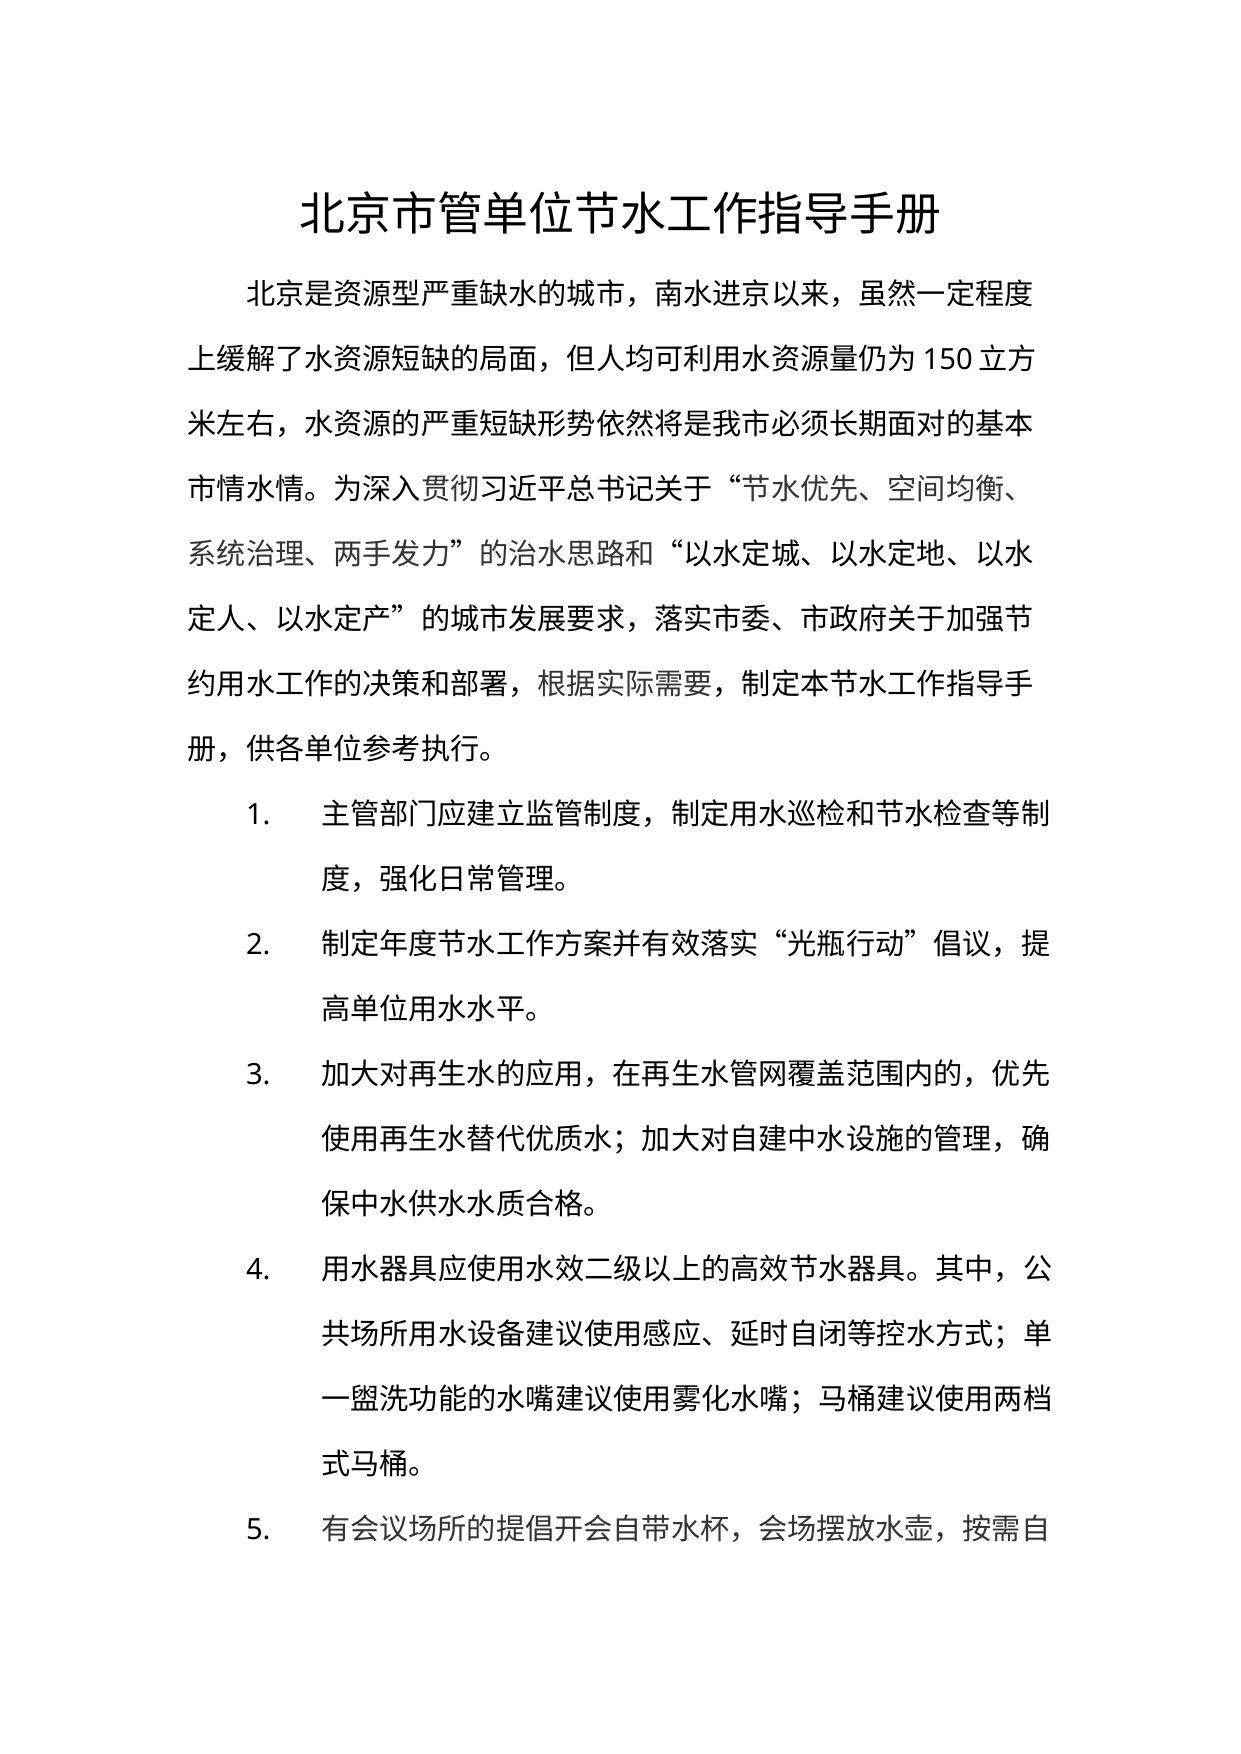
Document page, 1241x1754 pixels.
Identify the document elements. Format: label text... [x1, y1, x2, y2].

list 制定年度节水工作方案并有效落实“光瓶行动”倡议，提高单位用水水平。 [246, 909, 1053, 1039]
list 加大对再生水的应用，在再生水管网覆盖范围内的，优先使用再生水替代优质水；加大对自建中水设施的管理，确保中水供水水质合格。 [246, 1039, 1053, 1234]
list 用水器具应使用水效二级以上的高效节水器具。其中，公共场所用水设备建议使用感应、延时自闭等控水方式；单一盥洗功能的水嘴建议使用雾化水嘴；马桶建议使用两档式马桶。 [246, 1234, 1053, 1494]
text 北京市管单位节水工作指导手册 [187, 162, 1053, 259]
list 主管部门应建立监管制度，制定用水巡检和节水检查等制度，强化日常管理。 [246, 779, 1053, 909]
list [246, 1494, 1053, 1559]
text 北京是资源型严重缺水的城市，南水进京以来，虽然一定程度上缓解了水资源短缺的局面，但人均可利用水资源量仍为150立方米左右，水资源的严重短缺形势依然将是我市必须长期面对的基本市情水情。为深入贯彻习近平总书记关于“节水优先、空间均衡、系统治理、两手发力”的治水思路和“以水定城、以水定地、以水定人、以水定产”的城市发展要求，落实市委、市政府关于加强节约用水工作的决策和部署，根据实际需要，制定本节水工作指导手册，供各单位参考执行。 [187, 259, 1053, 779]
